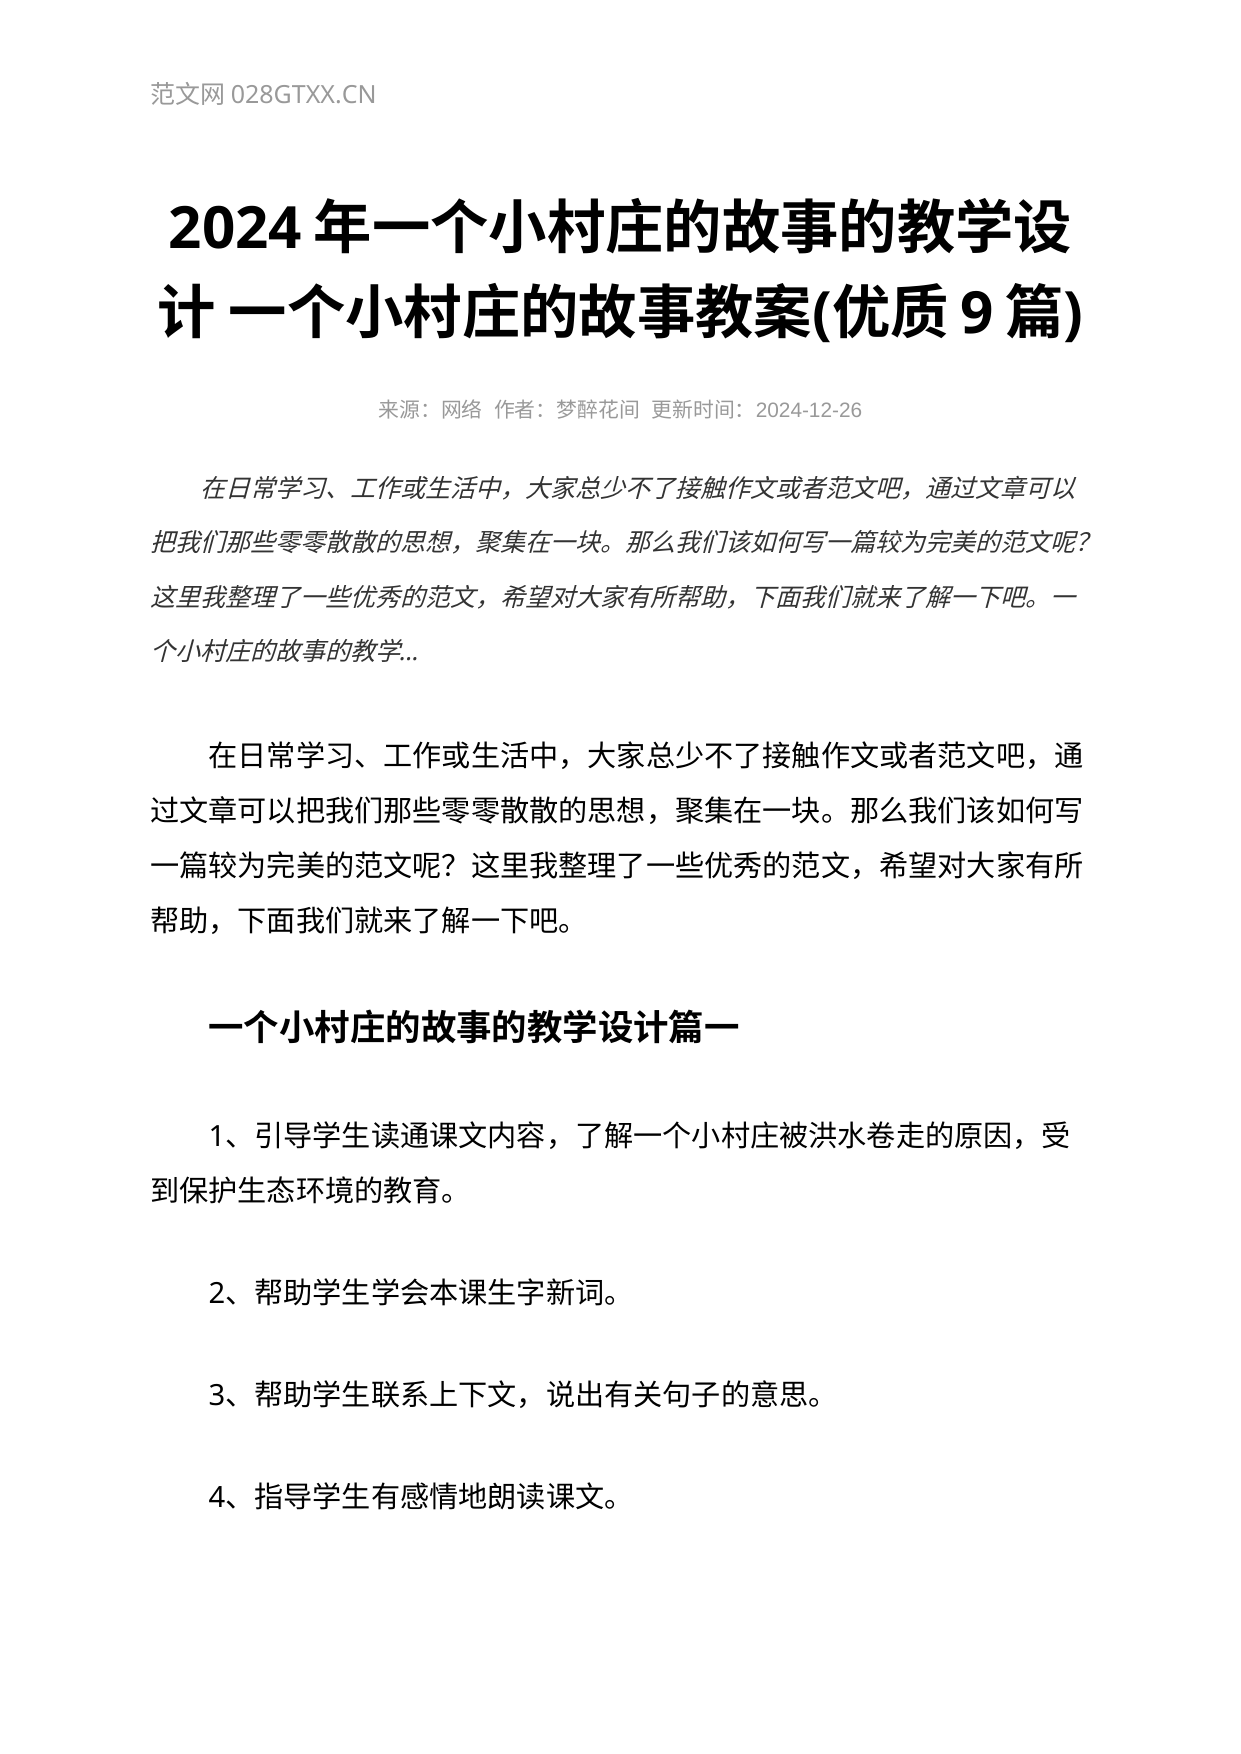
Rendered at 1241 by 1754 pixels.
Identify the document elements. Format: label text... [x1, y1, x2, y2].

text 一个小村庄的故事的教学设计篇一 [150, 999, 1090, 1051]
text 2、帮助学生学会本课生字新词。 [150, 1269, 1090, 1312]
text 来源：网络 作者：梦醉花间 更新时间：2024-12-26 [150, 398, 1090, 422]
subtitle 2024年一个小村庄的故事的教学设计 一个小村庄的故事教案(优质9篇) [150, 181, 1090, 351]
text 在日常学习、工作或生活中，大家总少不了接触作文或者范文吧，通过文章可以把我们那些零零散散的思想，聚集在一块。那么我们该如何写一篇较为完美的范文呢？这里我整理了一些优秀的范文，希望对大家有所帮助，下面我们就来了解一下吧。一个小村庄的故事的教学... [150, 468, 1090, 668]
text 在日常学习、工作或生活中，大家总少不了接触作文或者范文吧，通过文章可以把我们那些零零散散的思想，聚集在一块。那么我们该如何写一篇较为完美的范文呢？这里我整理了一些优秀的范文，希望对大家有所帮助，下面我们就来了解一下吧。 [150, 733, 1090, 940]
text 3、帮助学生联系上下文，说出有关句子的意思。 [150, 1372, 1090, 1414]
text 4、指导学生有感情地朗读课文。 [150, 1473, 1090, 1516]
text 1、引导学生读通课文内容，了解一个小村庄被洪水卷走的原因，受到保护生态环境的教育。 [150, 1113, 1090, 1210]
